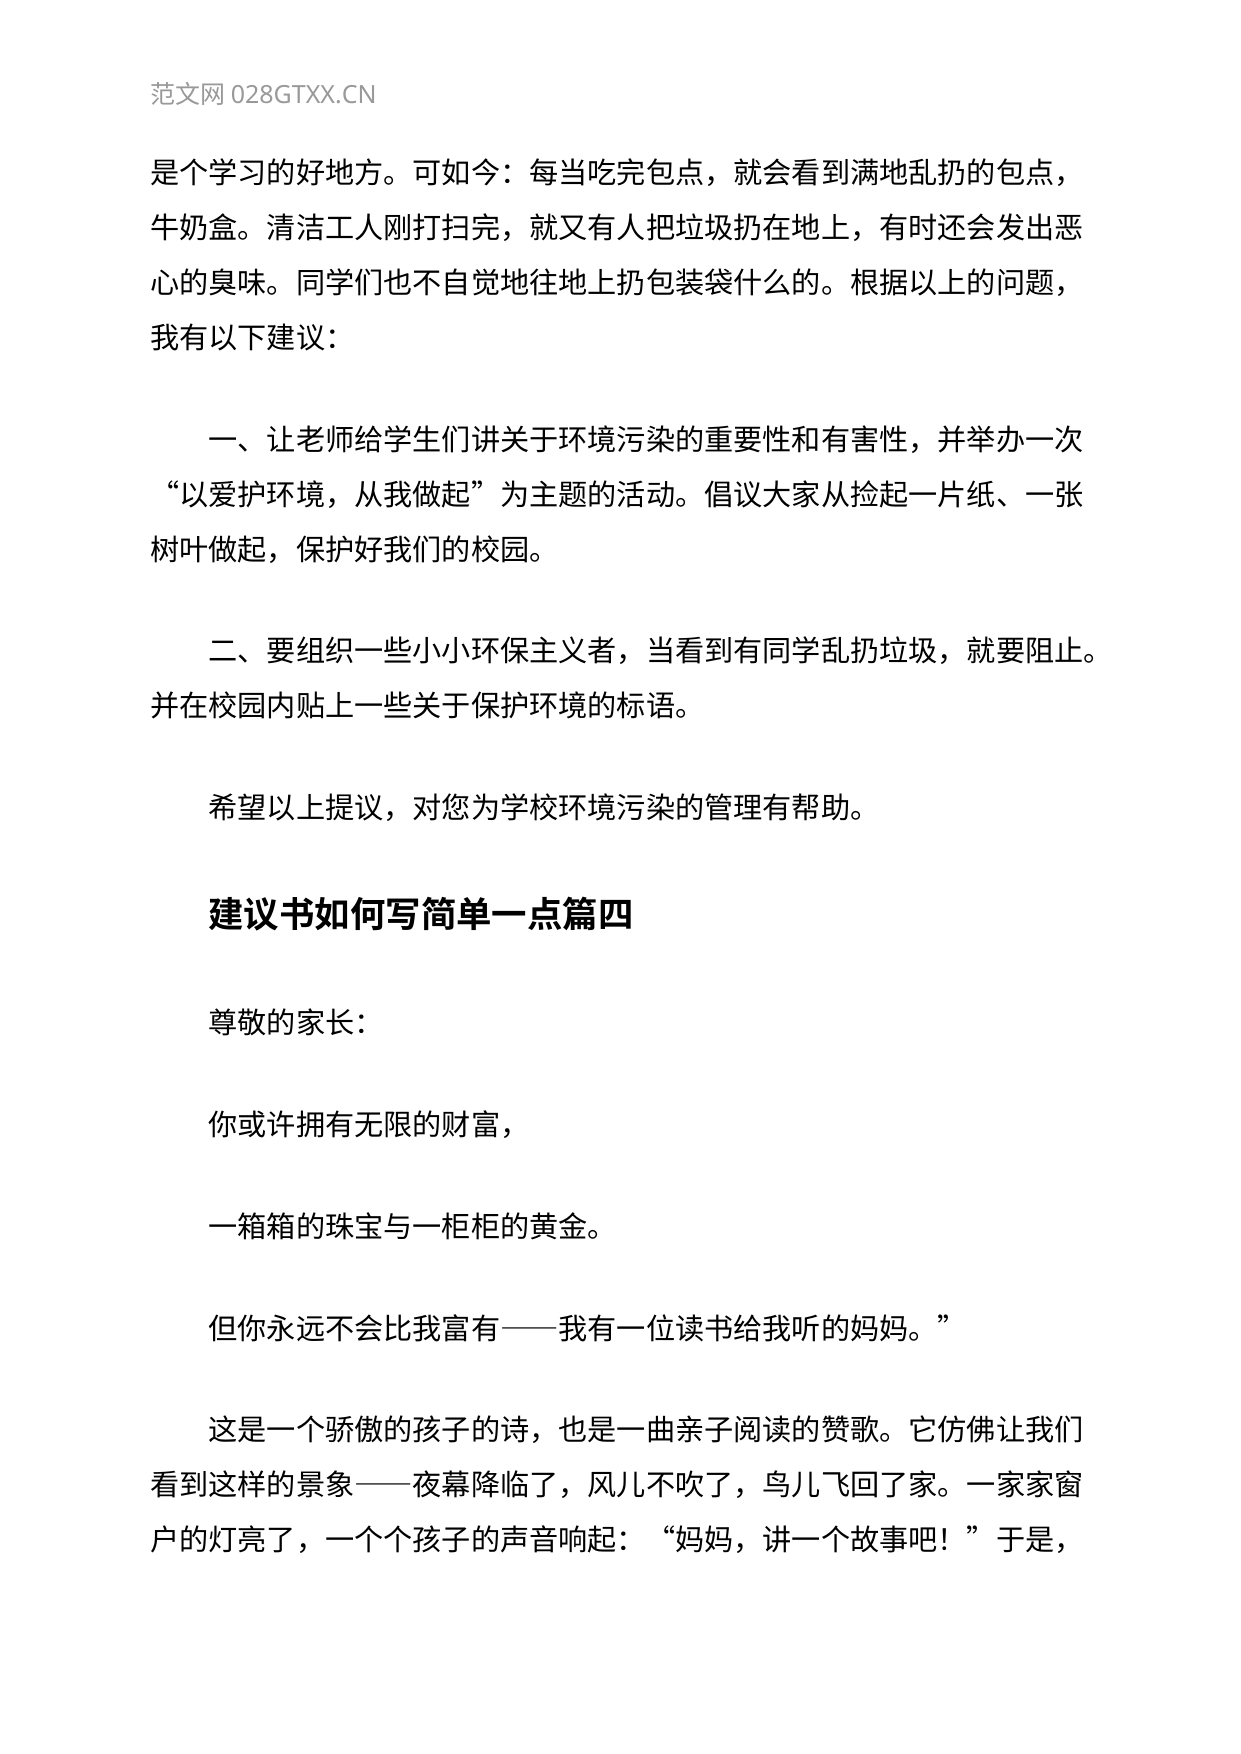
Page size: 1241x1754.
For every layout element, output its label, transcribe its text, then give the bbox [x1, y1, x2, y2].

text 一、让老师给学生们讲关于环境污染的重要性和有害性，并举办一次“以爱护环境，从我做起”为主题的活动。倡议大家从捡起一片纸、一张树叶做起，保护好我们的校园。 [150, 416, 1090, 568]
text 一箱箱的珠宝与一柜柜的黄金。 [150, 1203, 1090, 1246]
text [150, 1407, 1090, 1559]
text 二、要组织一些小小环保主义者，当看到有同学乱扔垃圾，就要阻止。并在校园内贴上一些关于保护环境的标语。 [150, 628, 1090, 725]
text 尊敬的家长： [150, 1000, 1090, 1042]
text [150, 150, 1090, 357]
text 建议书如何写简单一点篇四 [150, 886, 1090, 938]
text 你或许拥有无限的财富， [150, 1102, 1090, 1144]
text 但你永远不会比我富有——我有一位读书给我听的妈妈。” [150, 1305, 1090, 1347]
text 希望以上提议，对您为学校环境污染的管理有帮助。 [150, 785, 1090, 827]
